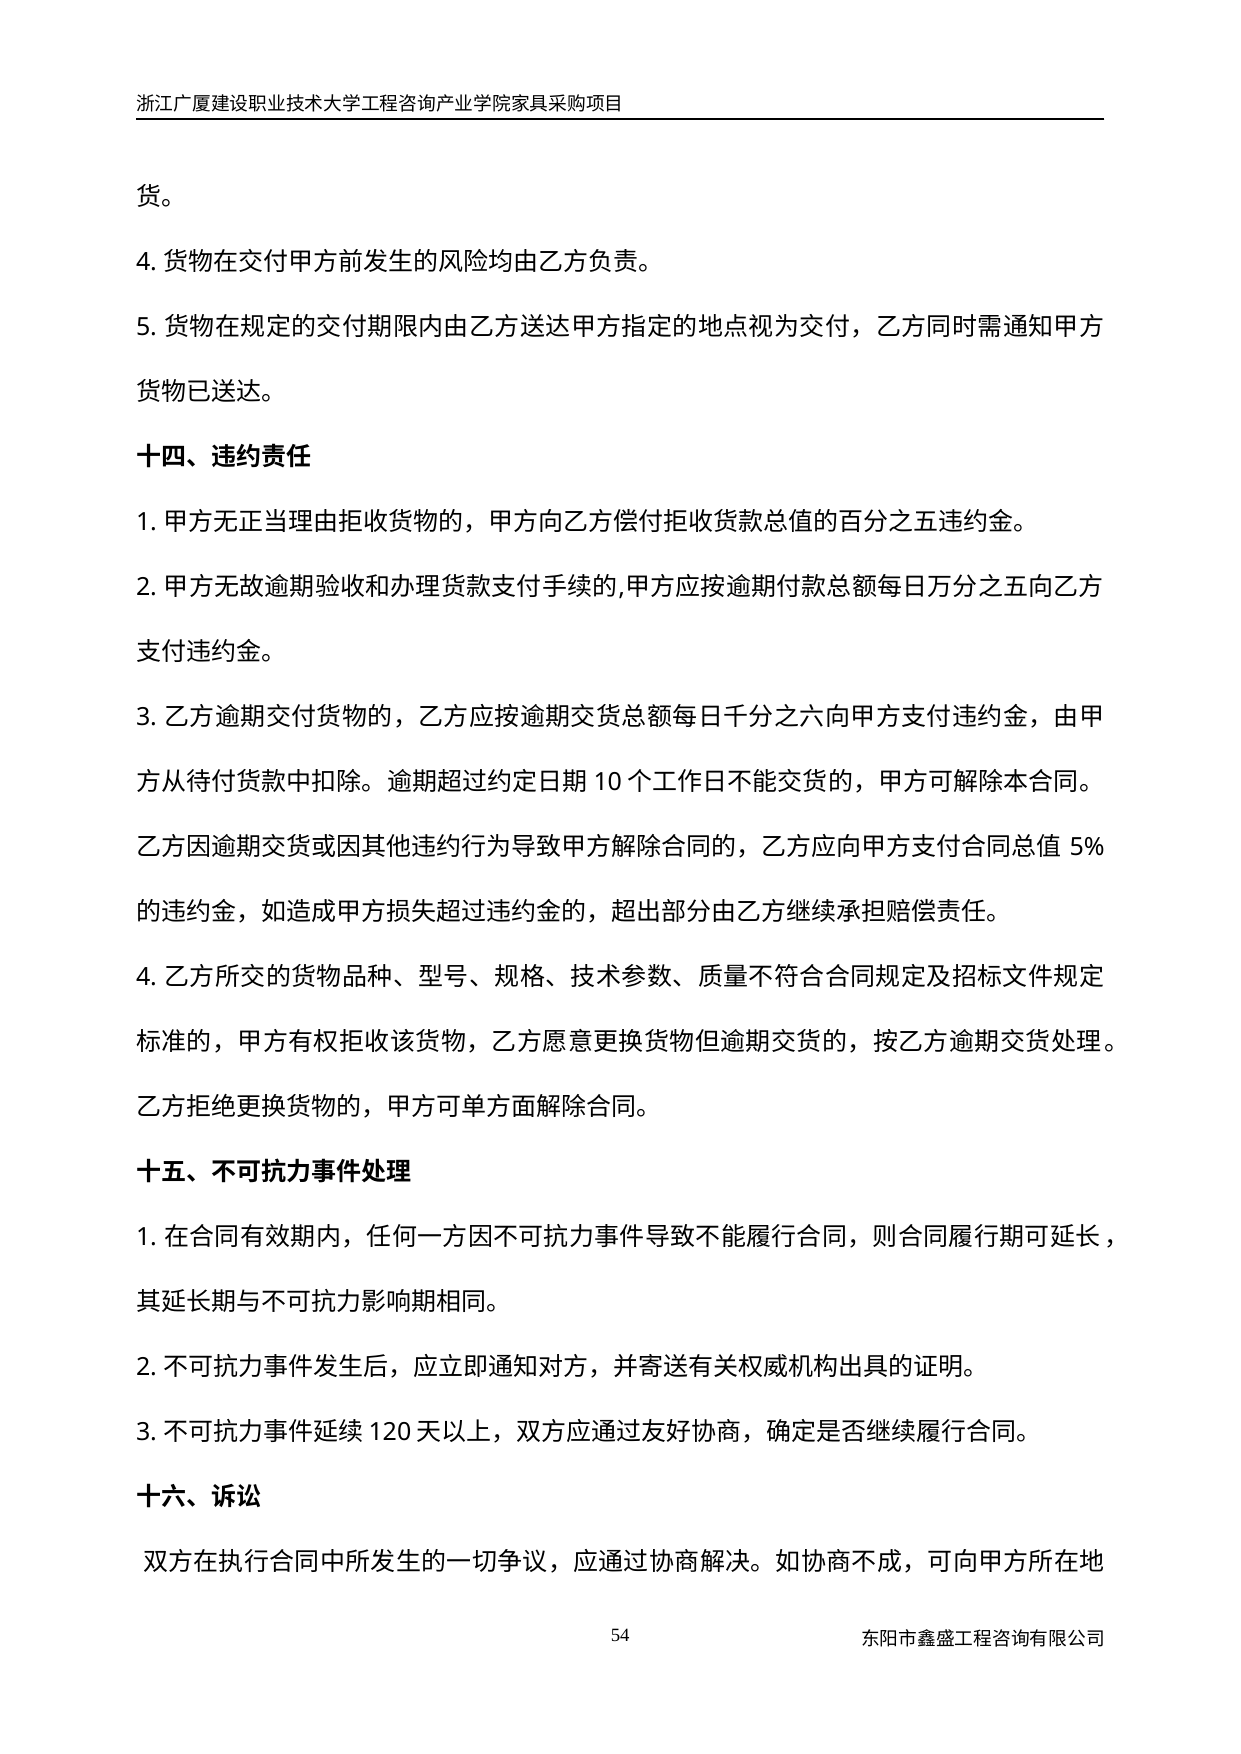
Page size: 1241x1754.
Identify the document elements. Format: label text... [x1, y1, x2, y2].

text 十六、诉讼 [136, 1462, 1104, 1527]
text 4. 乙方所交的货物品种、型号、规格、技术参数、质量不符合合同规定及招标文件规定标准的，甲方有权拒收该货物，乙方愿意更换货物但逾期交货的，按乙方逾期交货处理。乙方拒绝更换货物的，甲方可单方面解除合同。 [136, 942, 1104, 1137]
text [136, 162, 1104, 227]
text 十五、不可抗力事件处理 [136, 1137, 1104, 1202]
text 4. 货物在交付甲方前发生的风险均由乙方负责。 [136, 227, 1104, 292]
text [136, 1527, 1104, 1592]
text 2. 不可抗力事件发生后，应立即通知对方，并寄送有关权威机构出具的证明。 [136, 1332, 1104, 1397]
text 3. 不可抗力事件延续120天以上，双方应通过友好协商，确定是否继续履行合同。 [136, 1397, 1104, 1462]
text 5. 货物在规定的交付期限内由乙方送达甲方指定的地点视为交付，乙方同时需通知甲方货物已送达。 [136, 292, 1104, 422]
text 1. 甲方无正当理由拒收货物的，甲方向乙方偿付拒收货款总值的百分之五违约金。 [136, 487, 1104, 552]
text 2. 甲方无故逾期验收和办理货款支付手续的,甲方应按逾期付款总额每日万分之五向乙方支付违约金。 [136, 552, 1104, 682]
text 十四、违约责任 [136, 422, 1104, 487]
text 3. 乙方逾期交付货物的，乙方应按逾期交货总额每日千分之六向甲方支付违约金，由甲方从待付货款中扣除。逾期超过约定日期10个工作日不能交货的，甲方可解除本合同。乙方因逾期交货或因其他违约行为导致甲方解除合同的，乙方应向甲方支付合同总值5%的违约金，如造成甲方损失超过违约金的，超出部分由乙方继续承担赔偿责任。 [136, 682, 1104, 942]
text 1. 在合同有效期内，任何一方因不可抗力事件导致不能履行合同，则合同履行期可延长，其延长期与不可抗力影响期相同。 [136, 1202, 1104, 1332]
